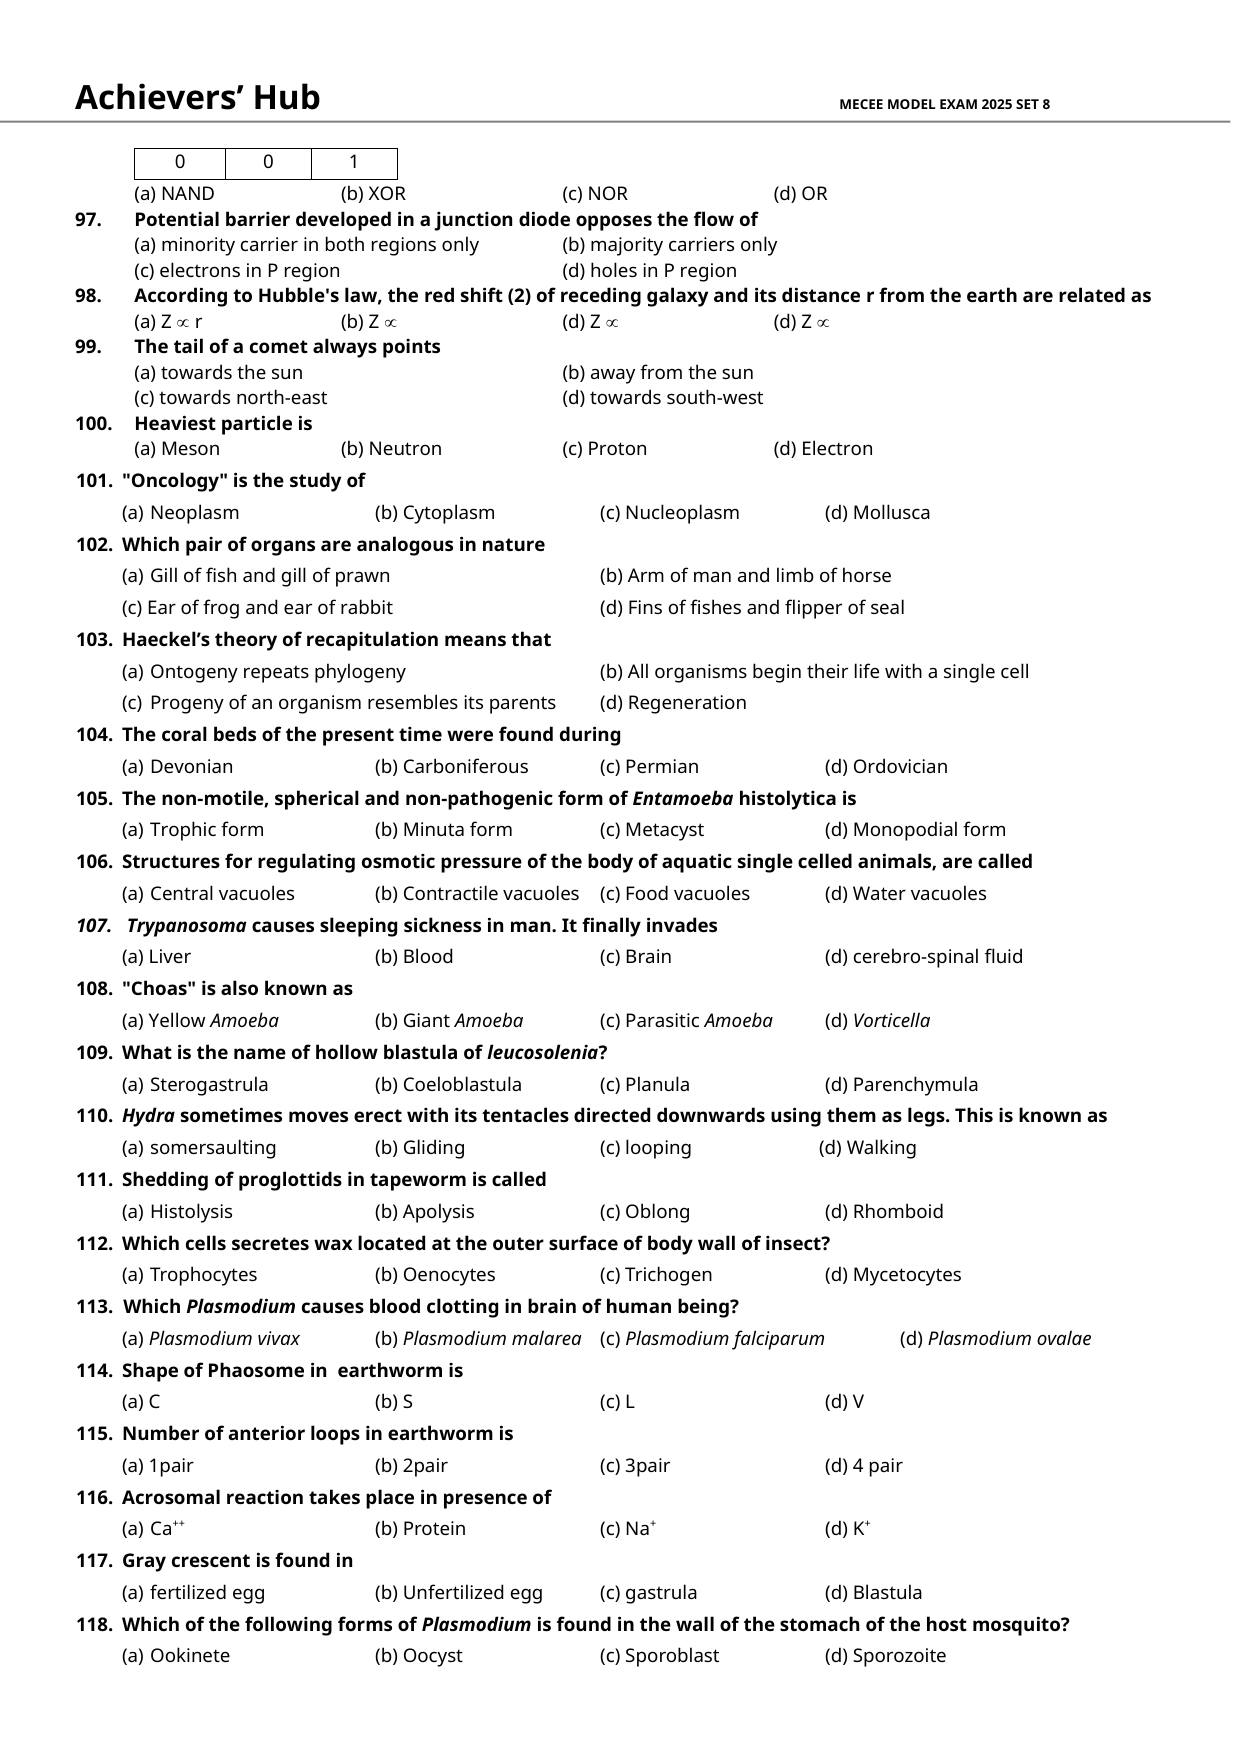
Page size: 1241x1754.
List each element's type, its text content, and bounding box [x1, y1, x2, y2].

table_cell 0 [226, 149, 311, 179]
text 108. "Choas" is also known as [76, 976, 1164, 1001]
text 111. Shedding of proglottids in tapeworm is called [76, 1166, 1164, 1192]
text (a) Yellow Amoeba (b) Giant Amoeba (c) Parasitic Amoeba (d) Vorticella [76, 1007, 1164, 1033]
text 115. Number of anterior loops in earthworm is [76, 1420, 1164, 1446]
text (a) Gill of fish and gill of prawn (b) Arm of man and limb of horse [76, 563, 1164, 588]
text 101. "Oncology" is the study of [76, 467, 1164, 493]
text (a) Ookinete (b) Oocyst (c) Sporoblast (d) Sporozoite [76, 1643, 1164, 1668]
text 102. Which pair of organs are analogous in nature [76, 531, 1164, 556]
text 103. Haeckel’s theory of recapitulation means that [76, 626, 1164, 652]
text (a) towards the sun (b) away from the sun [75, 359, 1165, 384]
text (a) C (b) S (c) L (d) V [76, 1389, 1165, 1414]
text 107. Trypanosoma causes sleeping sickness in man. It finally invades [76, 912, 1164, 938]
text (a) Meson (b) Neutron (c) Proton (d) Electron [75, 436, 1165, 461]
text (a) Devonian (b) Carboniferous (c) Permian (d) Ordovician [76, 753, 1164, 779]
text (a) minority carrier in both regions only (b) majority carriers only [75, 231, 1165, 257]
text (a) Trophic form (b) Minuta form (c) Metacyst (d) Monopodial form [76, 817, 1164, 842]
text 114. Shape of Phaosome in earthworm is [76, 1357, 1164, 1382]
text 109. What is the name of hollow blastula of leucosolenia? [76, 1039, 1164, 1065]
text (a) fertilized egg (b) Unfertilized egg (c) gastrula (d) Blastula [76, 1579, 1164, 1605]
text (a) Ca++ (b) Protein (c) Na+ (d) K+ [76, 1516, 1164, 1541]
text 97. Potential barrier developed in a junction diode opposes the flow of [75, 206, 1165, 231]
text 118. Which of the following forms of Plasmodium is found in the wall of the stomach of the host mosquito? [76, 1611, 1164, 1637]
text 104. The coral beds of the present time were found during [76, 721, 1164, 747]
text (a) somersaulting (b) Gliding (c) looping (d) Walking [76, 1134, 1164, 1160]
text (a) Central vacuoles (b) Contractile vacuoles (c) Food vacuoles (d) Water vacuoles [76, 880, 1164, 906]
text 100. Heaviest particle is [75, 410, 1165, 436]
text (a) Neoplasm (b) Cytoplasm (c) Nucleoplasm (d) Mollusca [76, 499, 1164, 524]
text (a) Z r (b) Z (d) Z (d) Z [75, 308, 1165, 333]
text (a) 1pair (b) 2pair (c) 3pair (d) 4 pair [76, 1452, 1165, 1478]
text (c) Ear of frog and ear of rabbit (d) Fins of fishes and flipper of seal [76, 594, 1164, 620]
text 113. Which Plasmodium causes blood clotting in brain of human being? [76, 1293, 1164, 1319]
text (c) towards north-east (d) towards south-west [75, 384, 1165, 410]
text (c) Progeny of an organism resembles its parents (d) Regeneration [76, 690, 1164, 715]
text 112. Which cells secretes wax located at the outer surface of body wall of insect? [76, 1230, 1164, 1255]
text 98. According to Hubble's law, the red shift (2) of receding galaxy and its distance r from the earth are related as [75, 282, 1165, 308]
text (a) NAND (b) XOR (c) NOR (d) OR [75, 180, 1165, 206]
text (a) Histolysis (b) Apolysis (c) Oblong (d) Rhomboid [76, 1198, 1164, 1223]
text (a) Liver (b) Blood (c) Brain (d) cerebro-spinal fluid [76, 944, 1164, 969]
text (a) Sterogastrula (b) Coeloblastula (c) Planula (d) Parenchymula [76, 1071, 1164, 1096]
text 106. Structures for regulating osmotic pressure of the body of aquatic single celled animals, are called [76, 848, 1164, 874]
text 105. The non-motile, spherical and non-pathogenic form of Entamoeba histolytica is [76, 785, 1164, 811]
table_cell 0 [135, 149, 225, 179]
text 99. The tail of a comet always points [75, 333, 1165, 359]
text (a) Trophocytes (b) Oenocytes (c) Trichogen (d) Mycetocytes [76, 1262, 1164, 1287]
text (a) Plasmodium vivax (b) Plasmodium malarea (c) Plasmodium falciparum (d) Plasmodium ovalae [76, 1325, 1165, 1351]
text (a) Ontogeny repeats phylogeny (b) All organisms begin their life with a single cell [76, 658, 1164, 683]
text 116. Acrosomal reaction takes place in presence of [76, 1484, 1164, 1509]
table_cell 1 [312, 149, 397, 179]
text (c) electrons in P region (d) holes in P region [75, 257, 1165, 282]
text 110. Hydra sometimes moves erect with its tentacles directed downwards using them as legs. This is known as [76, 1103, 1164, 1128]
text 117. Gray crescent is found in [76, 1547, 1164, 1573]
